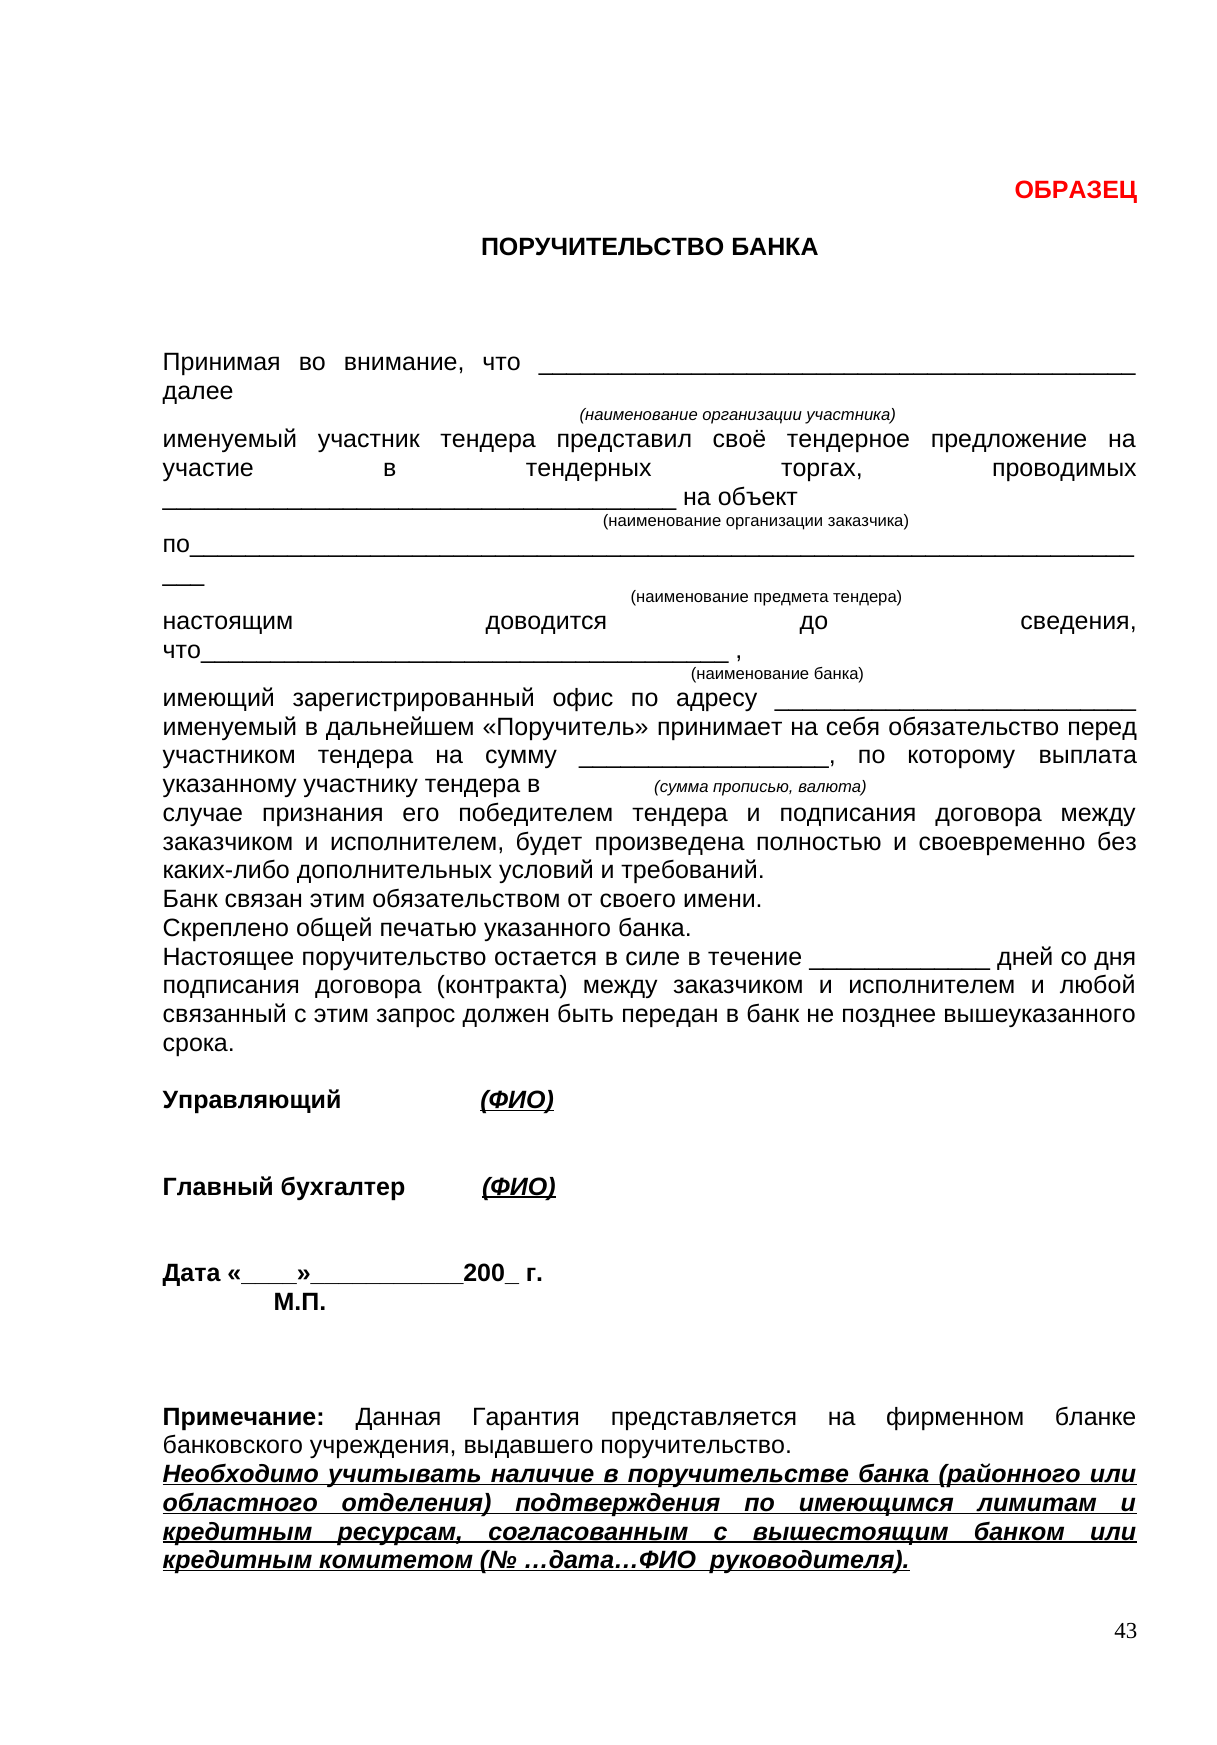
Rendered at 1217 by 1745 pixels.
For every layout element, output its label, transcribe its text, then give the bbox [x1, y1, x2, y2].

text по_______________________________________________________________________ [162, 529, 1137, 587]
text (наименование предмета тендера) [162, 587, 1137, 606]
text Необходимо учитывать наличие в поручительстве банка (районного или областного отделения) подтверждения по имеющимся лимитам и кредитным ресурсам, согласованным с вышестоящим банком или кредитным комитетом (№ …дата…ФИО руководителя). [162, 1485, 1137, 1513]
text Настоящее поручительство остается в силе в течение _____________ дней со дня подписания договора (контракта) между заказчиком и исполнителем и любой связанный с этим запрос должен быть передан в банк не позднее вышеуказанного срока. [162, 942, 1137, 1057]
text Необходимо учитывать наличие в поручительстве банка (районного или областного отделения) подтверждения по имеющимся лимитам и кредитным ресурсам, согласованным с вышестоящим банком или кредитным комитетом (№ …дата…ФИО руководителя). [162, 1459, 1137, 1484]
text Банк связан этим обязательством от своего имени. [162, 884, 1137, 913]
text (наименование организации заказчика) [162, 510, 1137, 529]
text именуемый участник тендера представил своё тендерное предложение на участие в тендерных торгах, проводимых _____________________________________ на объект [162, 424, 1137, 510]
text ОБРАЗЕЦ [162, 175, 1137, 204]
text Необходимо учитывать наличие в поручительстве банка (районного или областного отделения) подтверждения по имеющимся лимитам и кредитным ресурсам, согласованным с вышестоящим банком или кредитным комитетом (№ …дата…ФИО руководителя). [162, 1542, 1137, 1574]
text Главный бухгалтер (ФИО) [162, 1172, 1137, 1200]
text Необходимо учитывать наличие в поручительстве банка (районного или областного отделения) подтверждения по имеющимся лимитам и кредитным ресурсам, согласованным с вышестоящим банком или кредитным комитетом (№ …дата…ФИО руководителя). [162, 1514, 1137, 1541]
text Принимая во внимание, что ___________________________________________ далее [162, 347, 1137, 405]
text Дата «____»___________200_ г. [162, 1258, 1137, 1287]
text ПОРУЧИТЕЛЬСТВО БАНКА [162, 232, 1137, 261]
text Скреплено общей печатью указанного банка. [162, 913, 1137, 942]
text (наименование банка) [162, 664, 1137, 683]
text (наименование организации участника) [162, 405, 1137, 424]
text М.П. [162, 1287, 1137, 1315]
text Управляющий (ФИО) [162, 1085, 1137, 1114]
text имеющий зарегистрированный офис по адресу __________________________ именуемый в дальнейшем «Поручитель» принимает на себя обязательство перед участником тендера на сумму __________________, по которому выплата указанному участнику тендера в (сумма прописью, валюта) [162, 683, 1137, 798]
text Примечание: Данная Гарантия представляется на фирменном бланке банковского учреждения, выдавшего поручительство. [162, 1402, 1137, 1459]
text случае признания его победителем тендера и подписания договора между заказчиком и исполнителем, будет произведена полностью и своевременно без каких-либо дополнительных условий и требований. [162, 798, 1137, 884]
text настоящим доводится до сведения, что______________________________________ , [162, 606, 1137, 664]
